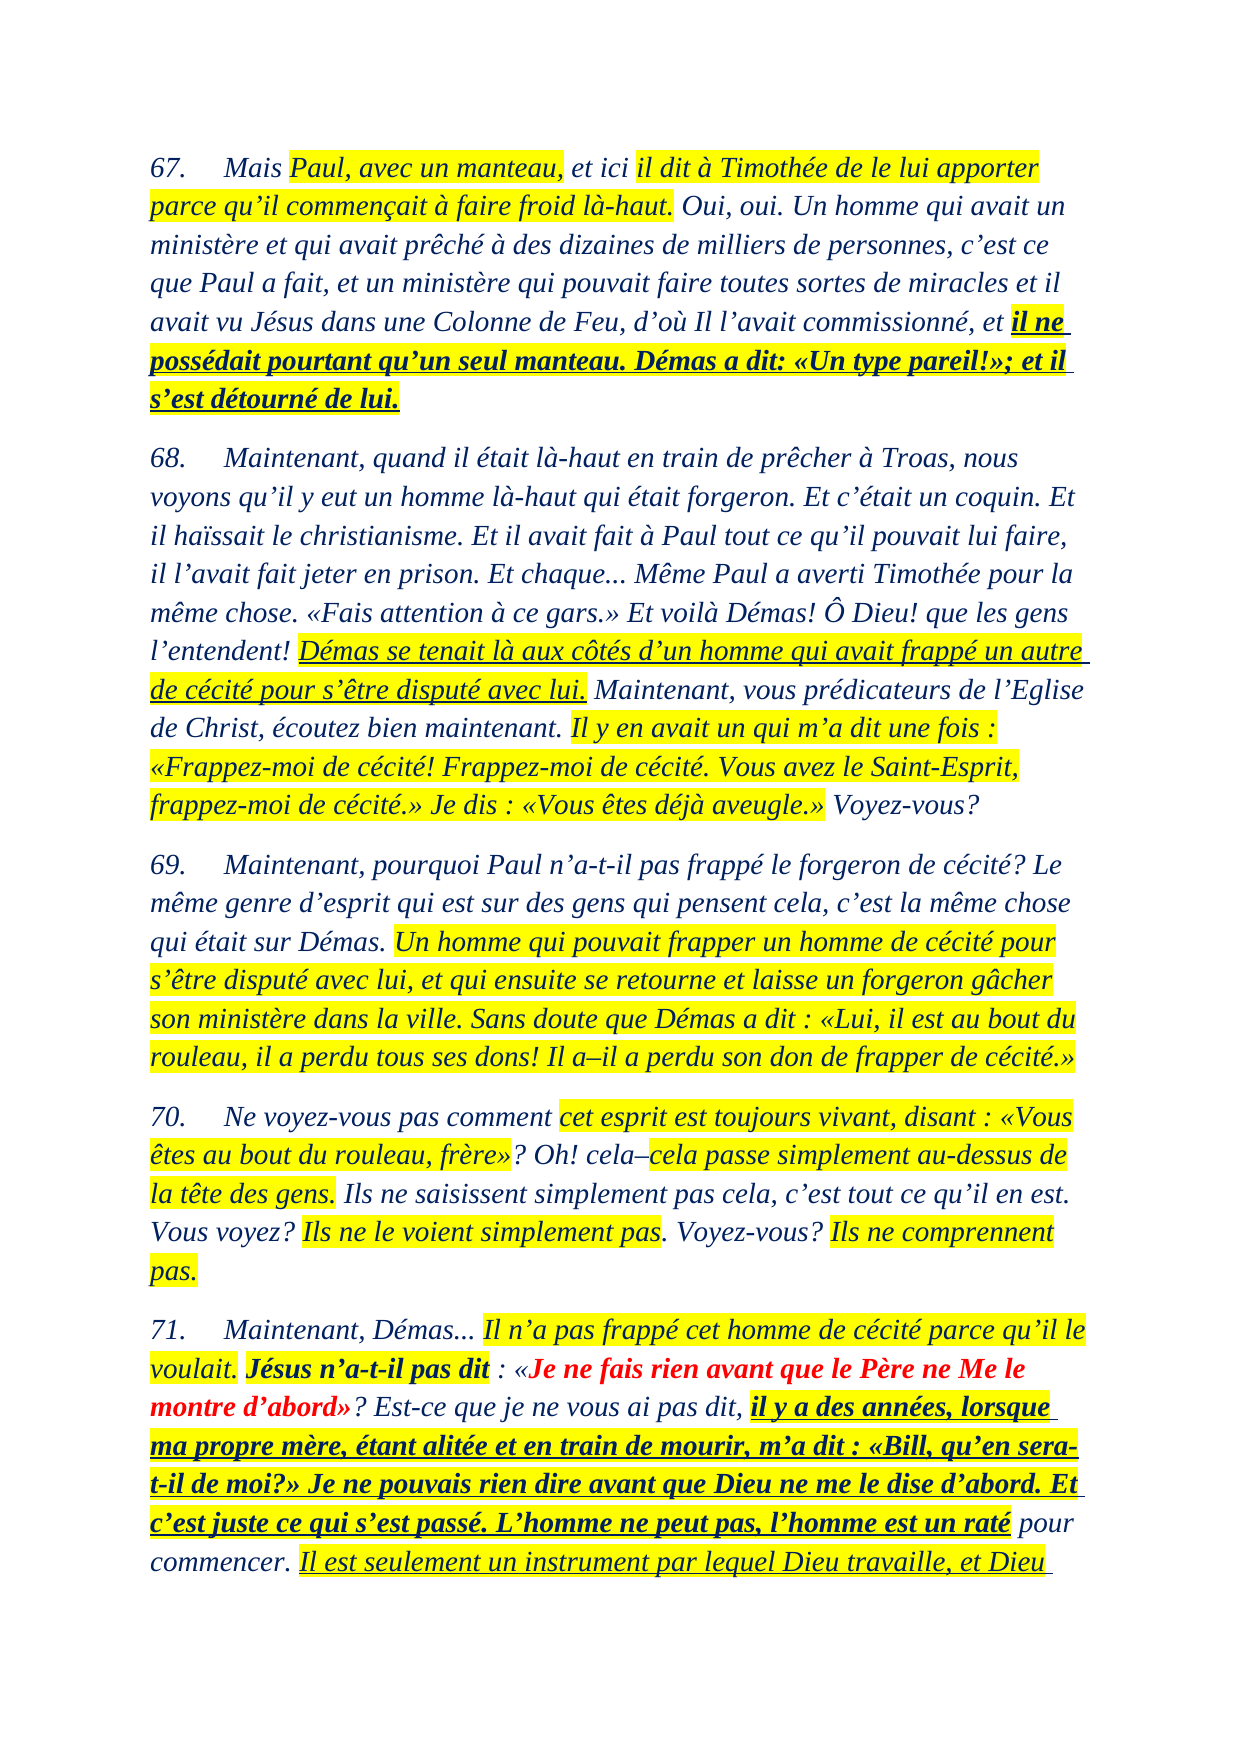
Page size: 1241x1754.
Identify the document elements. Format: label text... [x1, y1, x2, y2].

text 67. Mais Paul, avec un manteau, et ici il dit à Timothée de le lui apporter parce qu’il commençait à faire froid là-haut. Oui, oui. Un homme qui avait un ministère et qui avait prêché à des dizaines de milliers de personnes, c’est ce que Paul a fait, et un ministère qui pouvait faire toutes sortes de miracles et il avait vu Jésus dans une Colonne de Feu, d’où Il l’avait commissionné, et il ne possédait pourtant qu’un seul manteau. Démas a dit: «Un type pareil!»; et il s’est détourné de lui. [150, 150, 1090, 415]
text 70. Ne voyez-vous pas comment cet esprit est toujours vivant, disant : «Vous êtes au bout du rouleau, frère»? Oh! cela–cela passe simplement au-dessus de la tête des gens. Ils ne saisissent simplement pas cela, c’est tout ce qu’il en est. Vous voyez? Ils ne le voient simplement pas. Voyez-vous? Ils ne comprennent pas. [150, 1099, 1090, 1287]
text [150, 1312, 1090, 1577]
text 69. Maintenant, pourquoi Paul n’a-t-il pas frappé le forgeron de cécité? Le même genre d’esprit qui est sur des gens qui pensent cela, c’est la même chose qui était sur Démas. Un homme qui pouvait frapper un homme de cécité pour s’être disputé avec lui, et qui ensuite se retourne et laisse un forgeron gâcher son ministère dans la ville. Sans doute que Démas a dit : «Lui, il est au bout du rouleau, il a perdu tous ses dons! Il a–il a perdu son don de frapper de cécité.» [150, 847, 1090, 1073]
text 68. Maintenant, quand il était là-haut en train de prêcher à Troas, nous voyons qu’il y eut un homme là-haut qui était forgeron. Et c’était un coquin. Et il haïssait le christianisme. Et il avait fait à Paul tout ce qu’il pouvait lui faire, il l’avait fait jeter en prison. Et chaque... Même Paul a averti Timothée pour la même chose. «Fais attention à ce gars.» Et voilà Démas! Ô Dieu! que les gens l’entendent! Démas se tenait là aux côtés d’un homme qui avait frappé un autre de cécité pour s’être disputé avec lui. Maintenant, vous prédicateurs de l’Eglise de Christ, écoutez bien maintenant. Il y en avait un qui m’a dit une fois : «Frappez-moi de cécité! Frappez-moi de cécité. Vous avez le Saint-Esprit, frappez-moi de cécité.» Je dis : «Vous êtes déjà aveugle.» Voyez-vous? [150, 441, 1090, 821]
